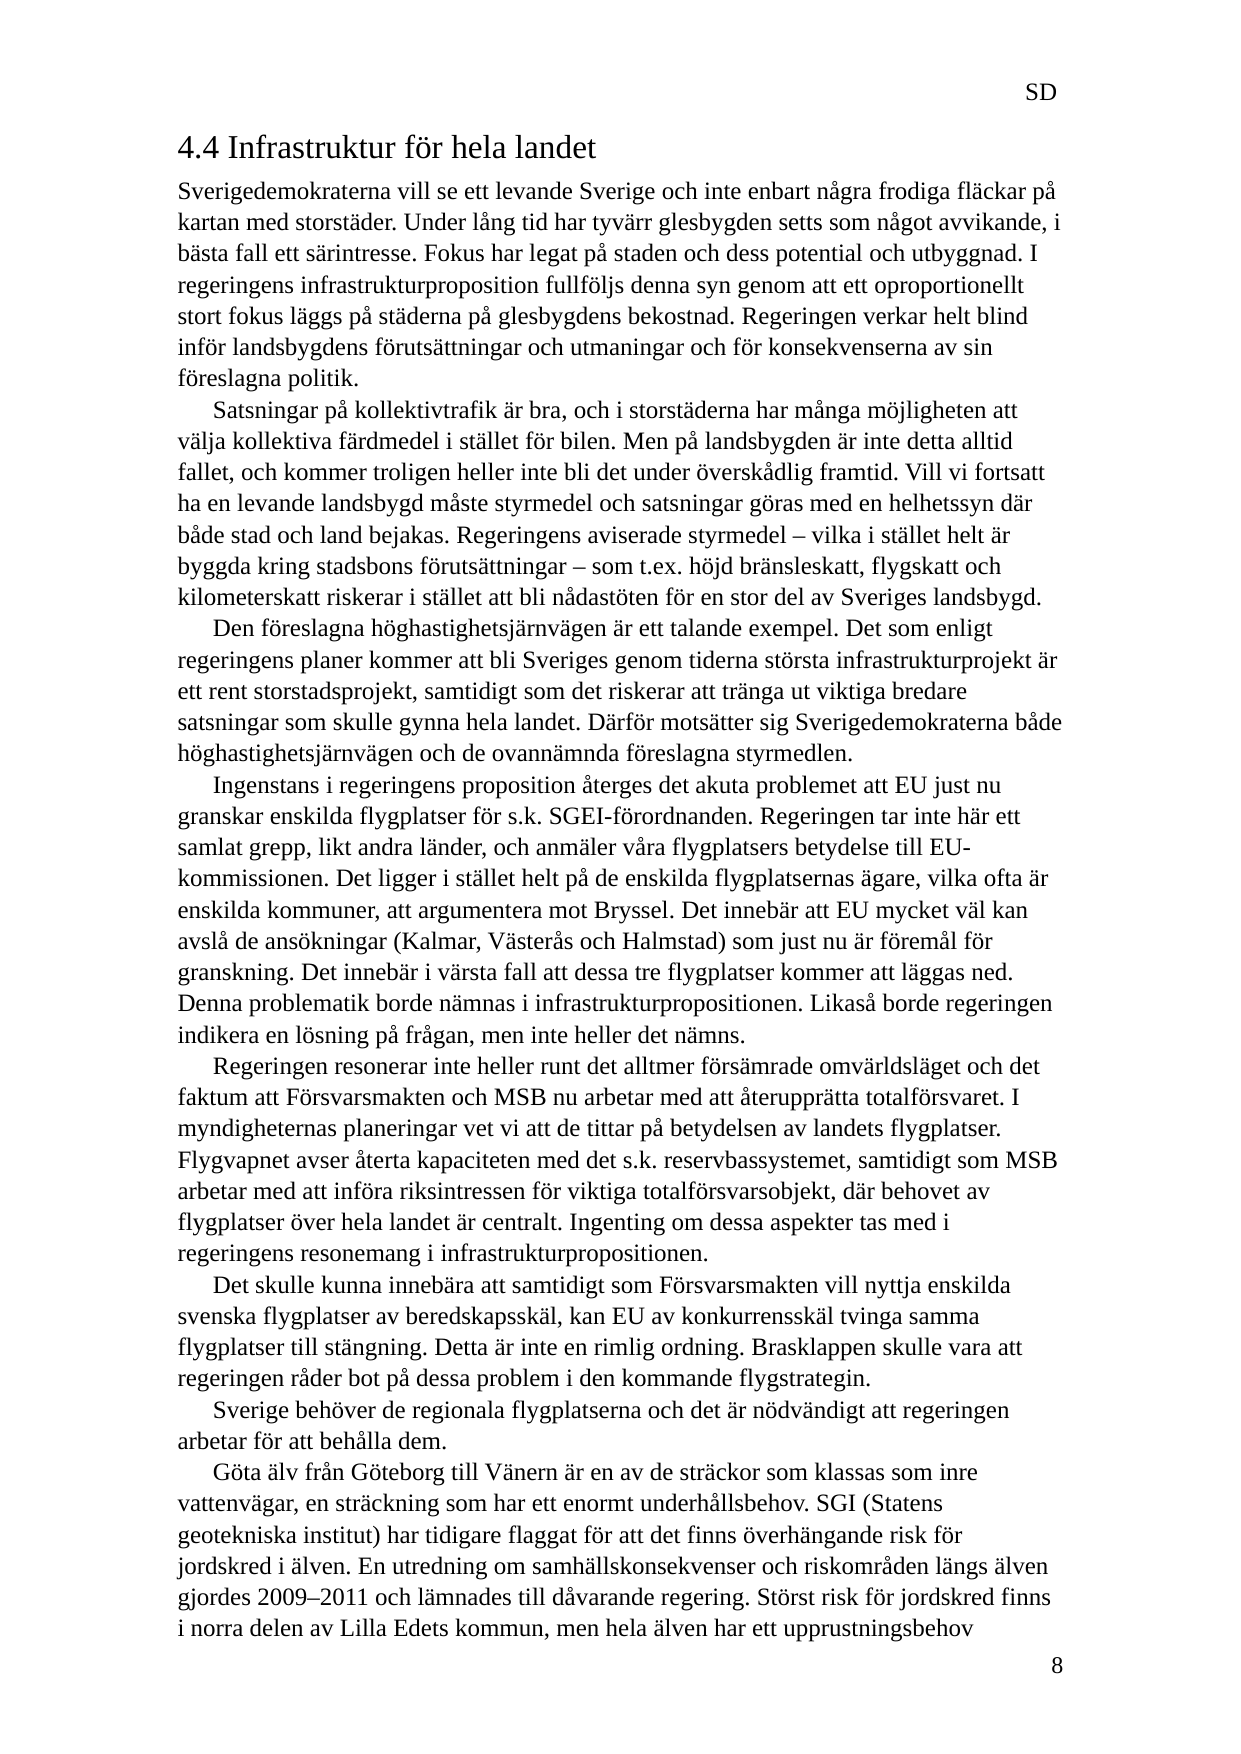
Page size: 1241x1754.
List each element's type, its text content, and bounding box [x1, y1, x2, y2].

text Det skulle kunna innebära att samtidigt som Försvarsmakten vill nyttja enskilda svenska flygplatser av beredskapsskäl, kan EU av konkurrensskäl tvinga samma flygplatser till stängning. Detta är inte en rimlig ordning. Brasklappen skulle vara att regeringen råder bot på dessa problem i den kommande flygstrategin. [177, 1267, 1063, 1392]
text Sverigedemokraterna vill se ett levande Sverige och inte enbart några frodiga fläckar på kartan med storstäder. Under lång tid har tyvärr glesbygden setts som något avvikande, i bästa fall ett särintresse. Fokus har legat på staden och dess potential och utbyggnad. I regeringens infrastrukturproposition fullföljs denna syn genom att ett oproportionellt stort fokus läggs på städerna på glesbygdens bekostnad. Regeringen verkar helt blind inför landsbygdens förutsättningar och utmaningar och för konsekvenserna av sin föreslagna politik. [177, 173, 1063, 392]
text Satsningar på kollektivtrafik är bra, och i storstäderna har många möjligheten att välja kollektiva färdmedel i stället för bilen. Men på landsbygden är inte detta alltid fallet, och kommer troligen heller inte bli det under överskådlig framtid. Vill vi fortsatt ha en levande landsbygd måste styrmedel och satsningar göras med en helhetssyn där både stad och land bejakas. Regeringens aviserade styrmedel – vilka i stället helt är byggda kring stadsbons förutsättningar – som t.ex. höjd bränsleskatt, flygskatt och kilometerskatt riskerar i stället att bli nådastöten för en stor del av Sveriges landsbygd. [177, 392, 1063, 611]
text Sverige behöver de regionala flygplatserna och det är nödvändigt att regeringen arbetar för att behålla dem. [177, 1392, 1063, 1455]
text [177, 1455, 1063, 1642]
text Regeringen resonerar inte heller runt det alltmer försämrade omvärldsläget och det faktum att Försvarsmakten och MSB nu arbetar med att återupprätta totalförsvaret. I myndigheternas planeringar vet vi att de tittar på betydelsen av landets flygplatser. Flygvapnet avser återta kapaciteten med det s.k. reservbassystemet, samtidigt som MSB arbetar med att införa riksintressen för viktiga totalförsvarsobjekt, där behovet av flygplatser över hela landet är centralt. Ingenting om dessa aspekter tas med i regeringens resonemang i infrastrukturpropositionen. [177, 1048, 1063, 1267]
text Den föreslagna höghastighetsjärnvägen är ett talande exempel. Det som enligt regeringens planer kommer att bli Sveriges genom tiderna största infrastrukturprojekt är ett rent storstadsprojekt, samtidigt som det riskerar att tränga ut viktiga bredare satsningar som skulle gynna hela landet. Därför motsätter sig Sverigedemokraterna både höghastighetsjärnvägen och de ovannämnda föreslagna styrmedlen. [177, 611, 1063, 767]
text Infrastruktur för hela landet [177, 134, 1063, 165]
text Ingenstans i regeringens proposition återges det akuta problemet att EU just nu granskar enskilda flygplatser för s.k. SGEI-förordnanden. Regeringen tar inte här ett samlat grepp, likt andra länder, och anmäler våra flygplatsers betydelse till EU-kommissionen. Det ligger i stället helt på de enskilda flygplatsernas ägare, vilka ofta är enskilda kommuner, att argumentera mot Bryssel. Det innebär att EU mycket väl kan avslå de ansökningar (Kalmar, Västerås och Halmstad) som just nu är föremål för granskning. Det innebär i värsta fall att dessa tre flygplatser kommer att läggas ned. Denna problematik borde nämnas i infrastrukturpropositionen. Likaså borde regeringen indikera en lösning på frågan, men inte heller det nämns. [177, 767, 1063, 1048]
